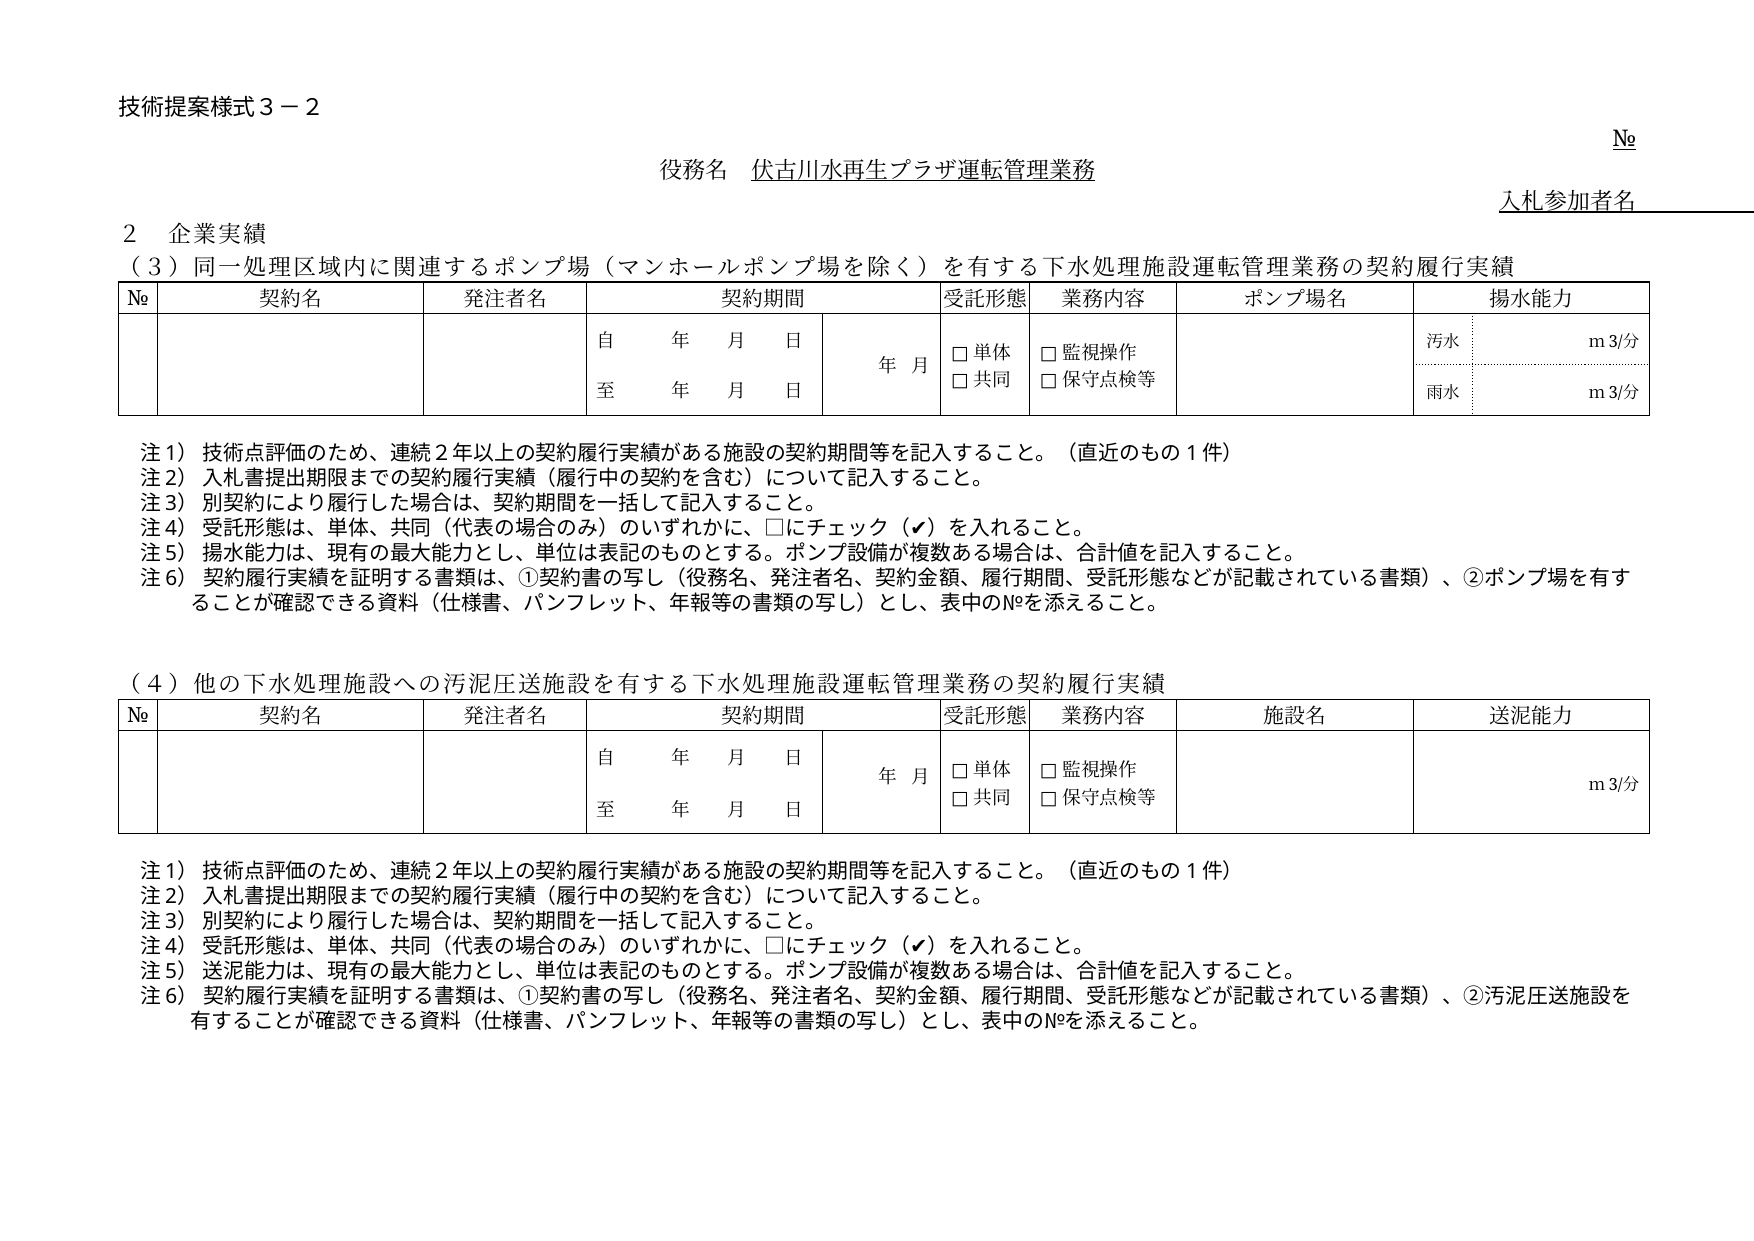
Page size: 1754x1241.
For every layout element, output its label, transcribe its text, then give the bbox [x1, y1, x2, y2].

table_cell 至 年 月 日 [587, 364, 822, 415]
text 注5） 揚水能力は、現有の最大能力とし、単位は表記のものとする。ポンプ設備が複数ある場合は、合計値を記入すること。 [140, 541, 1636, 566]
table_cell □ 監視操作 □ 保守点検等 [1030, 731, 1176, 833]
table_cell □ 単体 □ 共同 [941, 731, 1029, 833]
table_cell □ 監視操作 □ 保守点検等 [1030, 314, 1176, 415]
text 注2） 入札書提出期限までの契約履行実績（履行中の契約を含む）について記入すること。 [140, 466, 1636, 491]
text 注4） 受託形態は、単体、共同（代表の場合のみ）のいずれかに、□にチェック（✔）を入れること。 [140, 934, 1636, 959]
table_header 契約名 [158, 700, 423, 729]
table_header 送泥能力 [1414, 700, 1649, 729]
text 役務名 伏古川水再生プラザ運転管理業務 [118, 153, 1636, 184]
table_header 発注者名 [424, 283, 586, 312]
text 注6） 契約履行実績を証明する書類は、①契約書の写し（役務名、発注者名、契約金額、履行期間、受託形態などが記載されている書類）、②ポンプ場を有することが確認できる資料（仕様書、パンフレット、年報等の書類の写し）とし、表中の№を添えること。 [140, 566, 1636, 616]
table_cell [119, 731, 157, 833]
table_header 受託形態 [941, 700, 1029, 729]
table_cell 汚水 [1414, 314, 1472, 363]
table_cell 自 年 月 日 [587, 731, 822, 781]
table_cell [424, 731, 586, 833]
table_header № [119, 283, 157, 312]
table_header 揚水能力 [1414, 283, 1649, 312]
table_cell [1177, 314, 1413, 415]
text № [118, 122, 1636, 153]
table_cell [424, 314, 586, 415]
table_cell ｍ3/分 [1472, 364, 1649, 415]
table_cell 自 年 月 日 [587, 314, 822, 363]
text 注3） 別契約により履行した場合は、契約期間を一括して記入すること。 [140, 909, 1636, 934]
table_header 施設名 [1177, 700, 1413, 729]
text ２ 企業実績 [118, 216, 1636, 248]
table_header 業務内容 [1030, 283, 1176, 312]
table_cell [1177, 731, 1413, 833]
table_header 業務内容 [1030, 700, 1176, 729]
table_header № [119, 700, 157, 729]
table_cell 至 年 月 日 [587, 781, 822, 833]
table_header 契約期間 [587, 700, 940, 729]
table_header 発注者名 [424, 700, 586, 729]
table_cell 年 月 [823, 731, 940, 833]
table_header 契約名 [158, 283, 423, 312]
table_cell □ 単体 □ 共同 [941, 314, 1029, 415]
table_header 契約期間 [587, 283, 940, 312]
text （３）同一処理区域内に関連するポンプ場（マンホールポンプ場を除く）を有する下水処理施設運転管理業務の契約履行実績 [118, 248, 1636, 281]
table_header 受託形態 [941, 283, 1029, 312]
table_cell ｍ3/分 [1414, 731, 1649, 833]
text 注4） 受託形態は、単体、共同（代表の場合のみ）のいずれかに、□にチェック（✔）を入れること。 [140, 516, 1636, 541]
text 注5） 送泥能力は、現有の最大能力とし、単位は表記のものとする。ポンプ設備が複数ある場合は、合計値を記入すること。 [140, 959, 1636, 984]
text 注2） 入札書提出期限までの契約履行実績（履行中の契約を含む）について記入すること。 [140, 884, 1636, 909]
table_cell 雨水 [1414, 364, 1472, 415]
text 技術提案様式３－２ [118, 89, 1636, 122]
table_cell [119, 314, 157, 415]
text 注1） 技術点評価のため、連続２年以上の契約履行実績がある施設の契約期間等を記入すること。（直近のもの1件） [140, 441, 1636, 466]
table_cell 年 月 [823, 314, 940, 415]
text 注6） 契約履行実績を証明する書類は、①契約書の写し（役務名、発注者名、契約金額、履行期間、受託形態などが記載されている書類）、②汚泥圧送施設を有することが確認できる資料（仕様書、パンフレット、年報等の書類の写し）とし、表中の№を添えること。 [140, 984, 1636, 1034]
table_cell [158, 731, 423, 833]
text 入札参加者名 [118, 184, 1636, 216]
text 注3） 別契約により履行した場合は、契約期間を一括して記入すること。 [140, 491, 1636, 516]
text （４）他の下水処理施設への汚泥圧送施設を有する下水処理施設運転管理業務の契約履行実績 [118, 666, 1636, 699]
table_cell ｍ3/分 [1472, 314, 1649, 363]
table_header ポンプ場名 [1177, 283, 1413, 312]
table_cell [158, 314, 423, 415]
text 注1） 技術点評価のため、連続２年以上の契約履行実績がある施設の契約期間等を記入すること。（直近のもの1件） [140, 859, 1636, 884]
